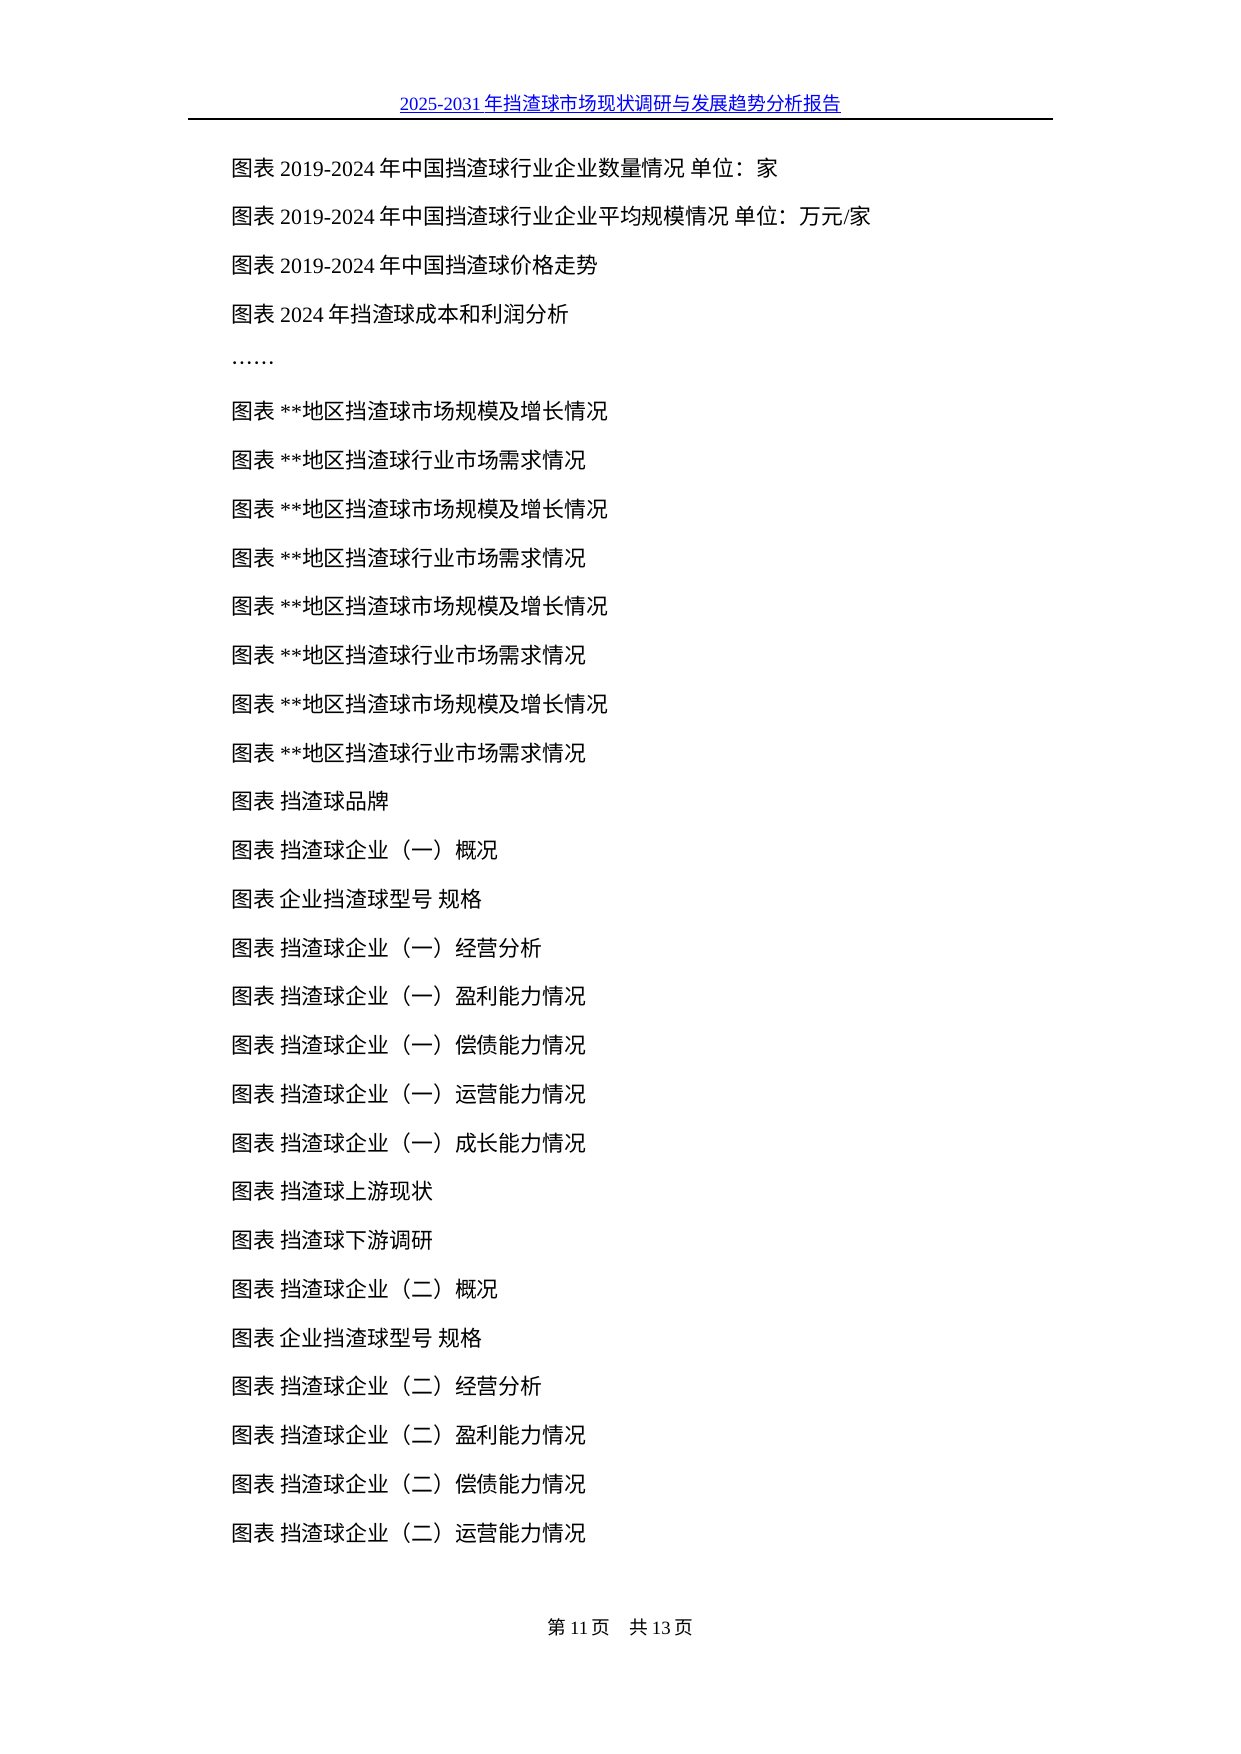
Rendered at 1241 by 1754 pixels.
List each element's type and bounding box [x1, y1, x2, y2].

text [187, 150, 1053, 1548]
